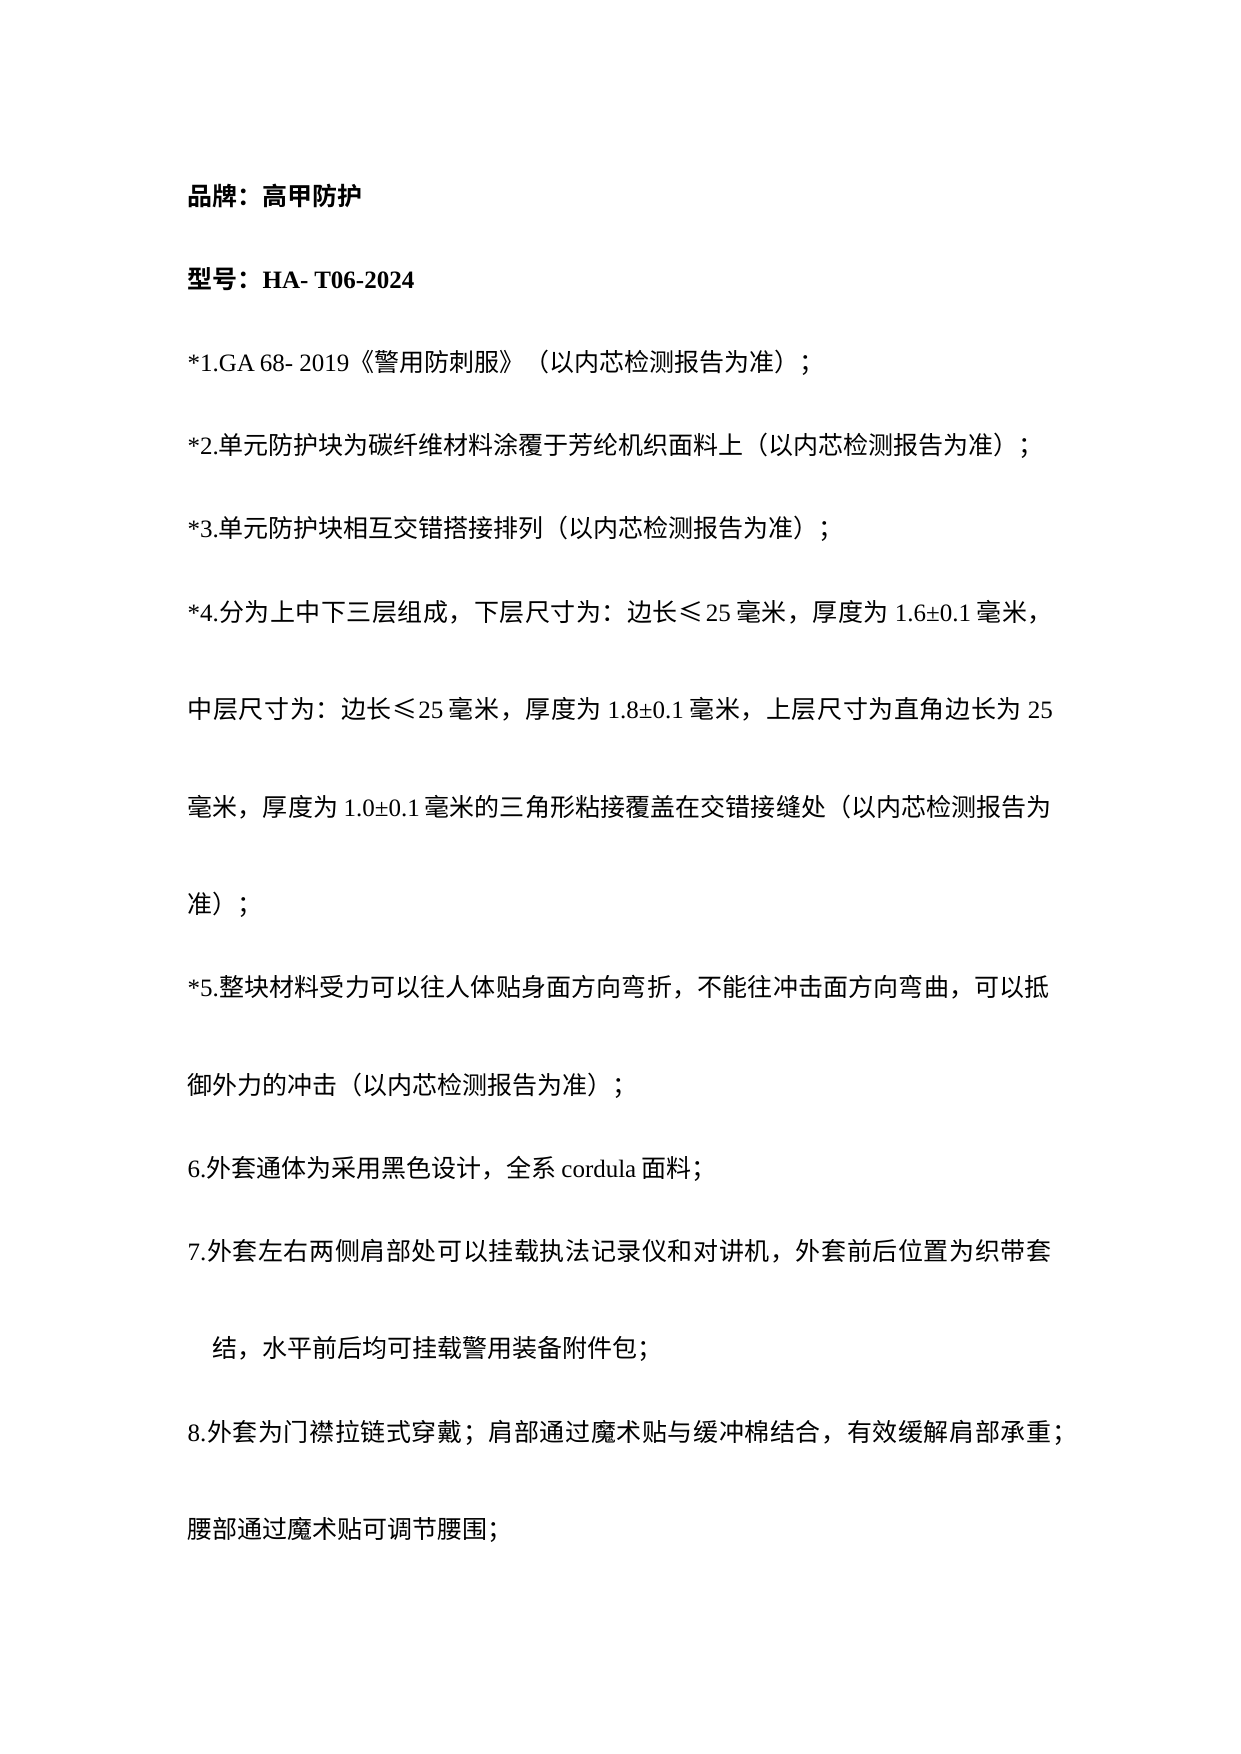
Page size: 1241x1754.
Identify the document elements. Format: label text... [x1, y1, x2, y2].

list *4.分为上中下三层组成，下层尺寸为：边长≤25毫米，厚度为1.6±0.1毫米，中层尺寸为：边长≤25毫米，厚度为1.8±0.1毫米，上层尺寸为直角边长为25毫米，厚度为1.0±0.1毫米的三角形粘接覆盖在交错接缝处（以内芯检测报告为准）； [187, 578, 1053, 935]
list 品牌：高甲防护 [187, 162, 1053, 227]
list *2.单元防护块为碳纤维材料涂覆于芳纶机织面料上（以内芯检测报告为准）； [187, 411, 1053, 476]
list 7.外套左右两侧肩部处可以挂载执法记录仪和对讲机，外套前后位置为织带套结，水平前后均可挂载警用装备附件包； [187, 1217, 1053, 1379]
list 6.外套通体为采用黑色设计，全系cordula面料； [187, 1134, 1053, 1199]
list 8.外套为门襟拉链式穿戴；肩部通过魔术贴与缓冲棉结合，有效缓解肩部承重；腰部通过魔术贴可调节腰围； [187, 1398, 1053, 1560]
list *1.GA 68- 2019《警用防刺服》（以内芯检测报告为准）； [187, 328, 1053, 393]
list 型号：HA- T06-2024 [187, 245, 1053, 310]
list *3.单元防护块相互交错搭接排列（以内芯检测报告为准）； [187, 494, 1053, 559]
list *5.整块材料受力可以往人体贴身面方向弯折，不能往冲击面方向弯曲，可以抵御外力的冲击（以内芯检测报告为准）； [187, 953, 1053, 1116]
